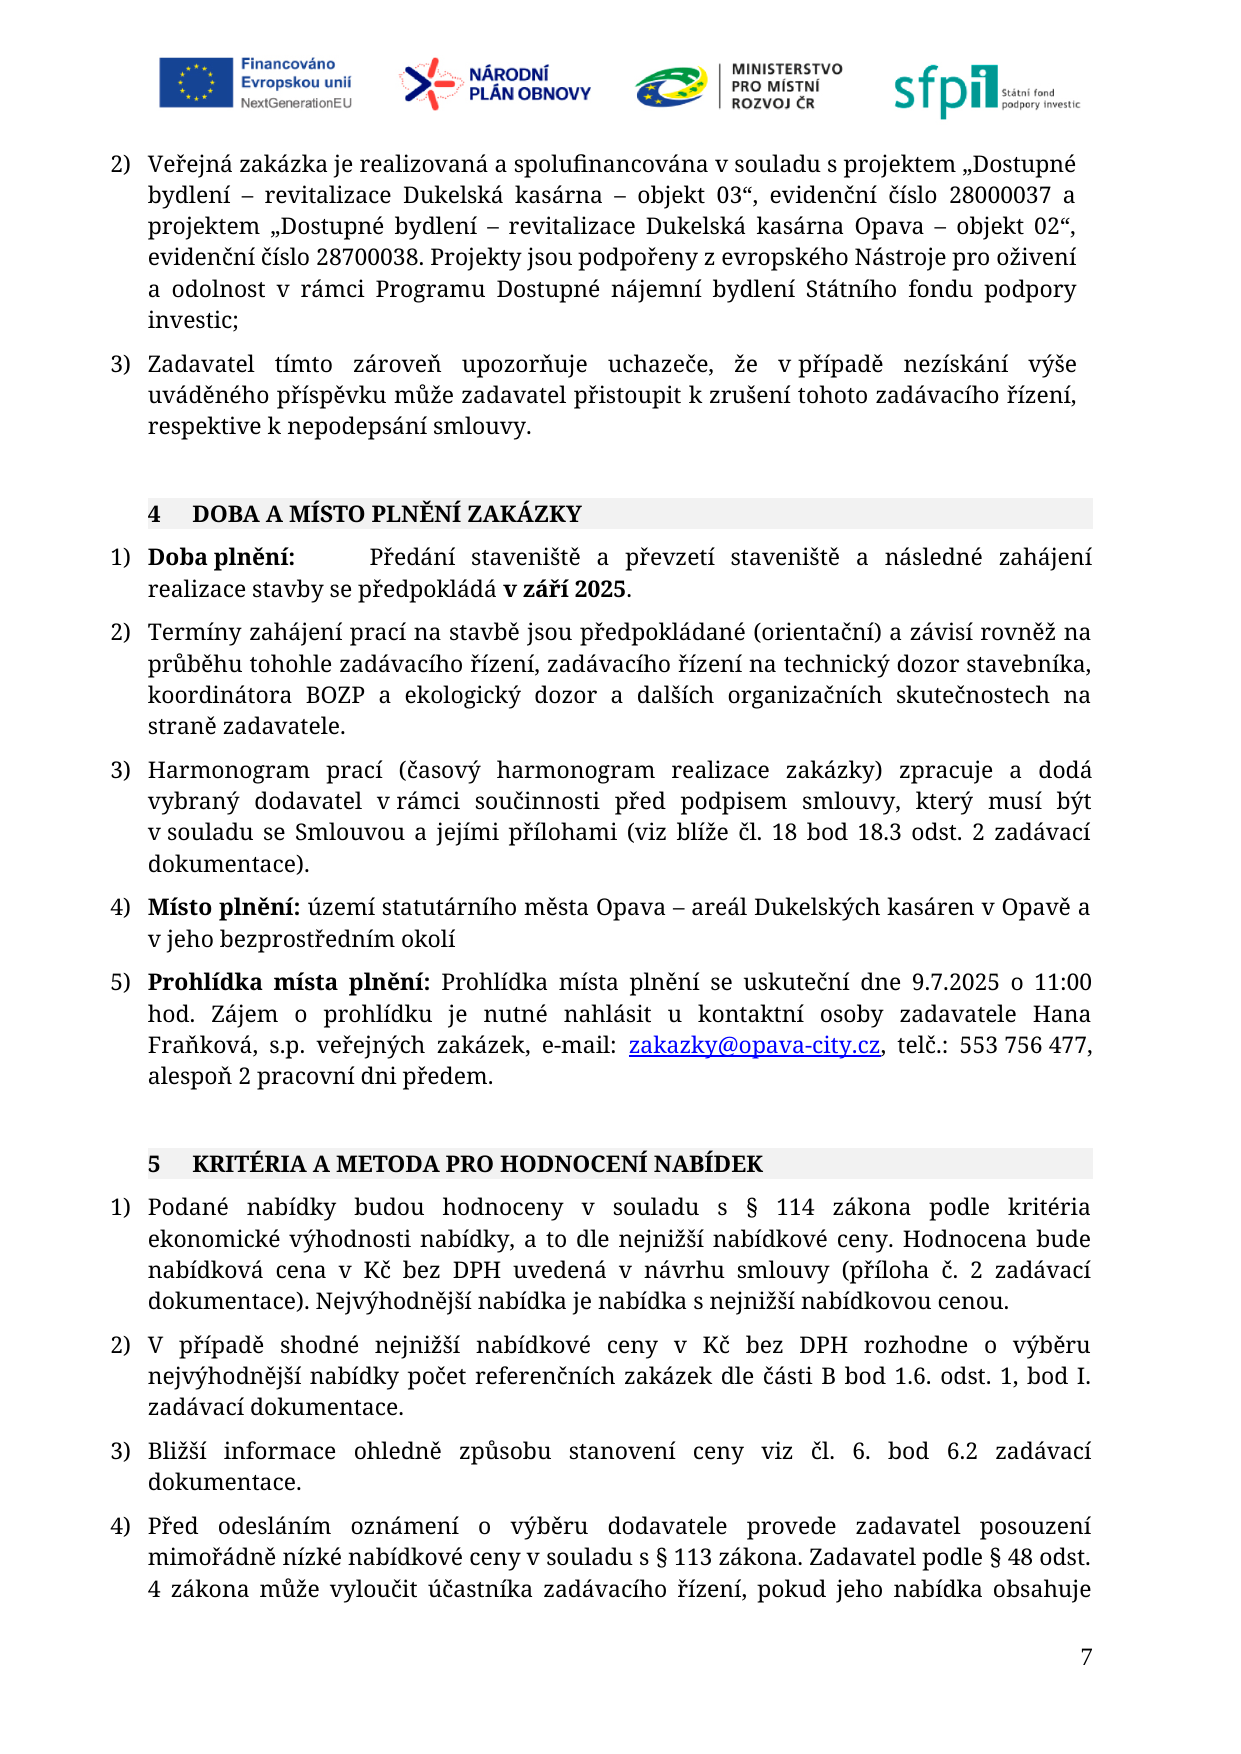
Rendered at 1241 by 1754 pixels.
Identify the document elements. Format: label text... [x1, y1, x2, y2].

list V případě shodné nejnižší nabídkové ceny v Kč bez DPH rozhodne o výběru nejvýhodnější nabídky počet referenčních zakázek dle části B bod 1.6. odst. 1, bod I. zadávací dokumentace. [110, 1329, 1093, 1423]
list Zadavatel tímto zároveň upozorňuje uchazeče, že v případě nezískání výše uváděného příspěvku může zadavatel přistoupit k zrušení tohoto zadávacího řízení, respektive k nepodepsání smlouvy. [110, 348, 1077, 441]
list Podané nabídky budou hodnoceny v souladu s § 114 zákona podle kritéria ekonomické výhodnosti nabídky, a to dle nejnižší nabídkové ceny. Hodnocena bude nabídková cena v Kč bez DPH uvedená v návrhu smlouvy (příloha č. 2 zadávací dokumentace). Nejvýhodnější nabídka je nabídka s nejnižší nabídkovou cenou. [110, 1191, 1093, 1316]
list Místo plnění: území statutárního města Opava – areál Dukelských kasáren v Opavě a v jeho bezprostředním okolí [110, 891, 1093, 954]
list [110, 1510, 1093, 1604]
list Termíny zahájení prací na stavbě jsou předpokládané (orientační) a závisí rovněž na průběhu tohohle zadávacího řízení, zadávacího řízení na technický dozor stavebníka, koordinátora BOZP a ekologický dozor a dalších organizačních skutečnostech na straně zadavatele. [110, 616, 1093, 741]
list Harmonogram prací (časový harmonogram realizace zakázky) zpracuje a dodá vybraný dodavatel v rámci součinnosti před podpisem smlouvy, který musí být v souladu se Smlouvou a jejími přílohami (viz blíže čl. 18 bod 18.3 odst. 2 zadávací dokumentace). [110, 754, 1093, 879]
list Veřejná zakázka je realizovaná a spolufinancována v souladu s projektem „Dostupné bydlení – revitalizace Dukelská kasárna – objekt 03“, evidenční číslo 28000037 a projektem „Dostupné bydlení – revitalizace Dukelská kasárna Opava – objekt 02“, evidenční číslo 28700038. Projekty jsou podpořeny z evropského Nástroje pro oživení a odolnost v rámci Programu Dostupné nájemní bydlení Státního fondu podpory investic; [110, 148, 1077, 335]
subtitle DOBA A MÍSTO PLNĚNÍ ZAKÁZKY [148, 498, 1093, 529]
list Bližší informace ohledně způsobu stanovení ceny viz čl. 6. bod 6.2 zadávací dokumentace. [110, 1435, 1093, 1498]
subtitle KRITÉRIA A METODA PRO HODNOCENÍ NABÍDEK [148, 1148, 1093, 1179]
list Prohlídka místa plnění: Prohlídka místa plnění se uskuteční dne 9.7.2025 o 11:00 hod. Zájem o prohlídku je nutné nahlásit u kontaktní osoby zadavatele Hana Fraňková, s.p. veřejných zakázek, e-mail: zakazky@opava-city.cz, telč.: 553 756 477, alespoň 2 pracovní dni předem. [110, 966, 1093, 1091]
list Doba plnění: Předání staveniště a převzetí staveniště a následné zahájení realizace stavby se předpokládá v září 2025. [110, 541, 1093, 604]
picture [147, 42, 1101, 134]
